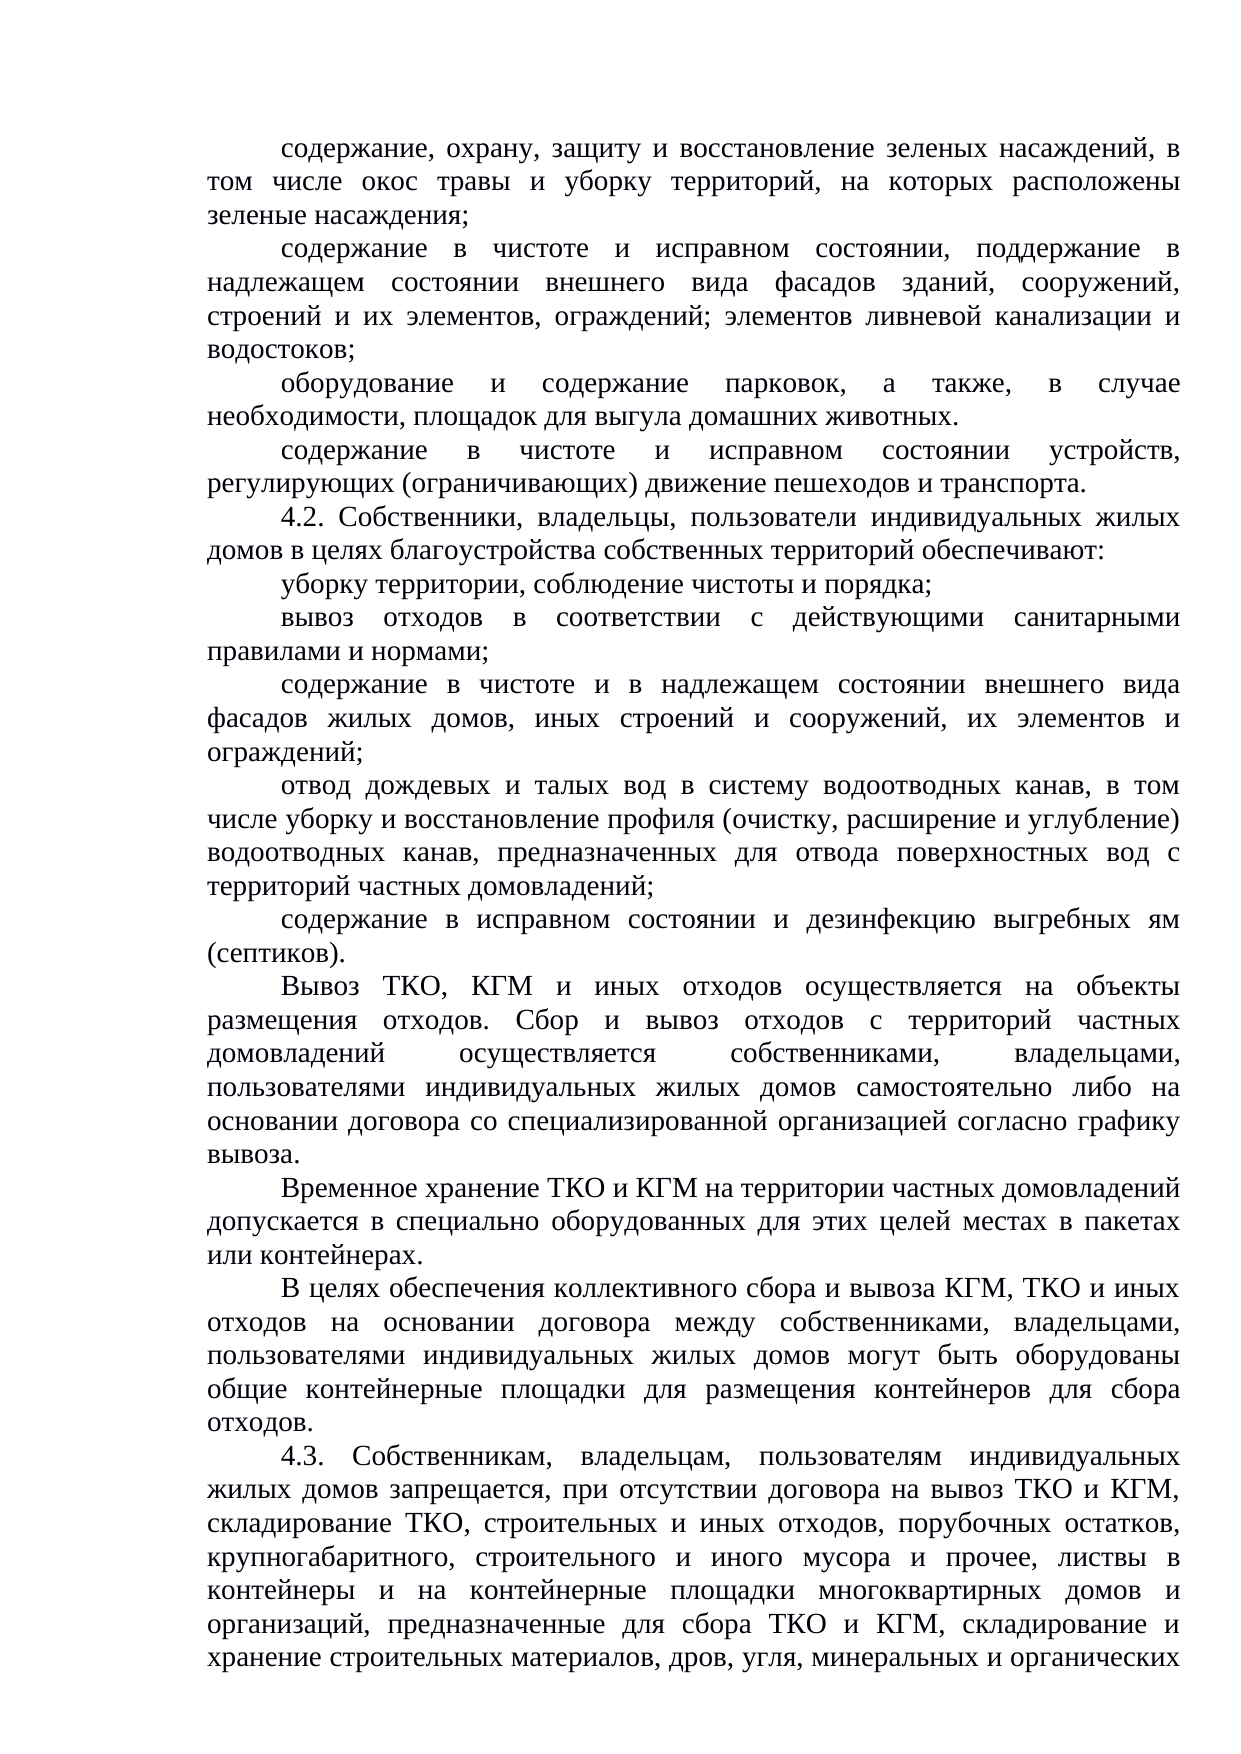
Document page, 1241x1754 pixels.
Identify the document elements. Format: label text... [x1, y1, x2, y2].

text содержание в чистоте и исправном состоянии, поддержание в надлежащем состоянии внешнего вида фасадов зданий, сооружений, строений и их элементов, ограждений; элементов ливневой канализации и водостоков; [207, 231, 1181, 365]
text уборку территории, соблюдение чистоты и порядка; [207, 566, 1181, 599]
text оборудование и содержание парковок, а также, в случае необходимости, площадок для выгула домашних животных. [207, 365, 1181, 432]
text содержание в исправном состоянии и дезинфекцию выгребных ям (септиков). [207, 901, 1181, 968]
text 4.2. Собственники, владельцы, пользователи индивидуальных жилых домов в целях благоустройства собственных территорий обеспечивают: [207, 499, 1181, 566]
text содержание в чистоте и в надлежащем состоянии внешнего вида фасадов жилых домов, иных строений и сооружений, их элементов и ограждений; [207, 667, 1181, 767]
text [207, 1438, 1181, 1673]
text содержание, охрану, защиту и восстановление зеленых насаждений, в том числе окос травы и уборку территорий, на которых расположены зеленые насаждения; [207, 130, 1181, 231]
text Вывоз ТКО, КГМ и иных отходов осуществляется на объекты размещения отходов. Сбор и вывоз отходов с территорий частных домовладений осуществляется собственниками, владельцами, пользователями индивидуальных жилых домов самостоятельно либо на основании договора со специализированной организацией согласно графику вывоза. [207, 968, 1181, 1170]
text содержание в чистоте и исправном состоянии устройств, регулирующих (ограничивающих) движение пешеходов и транспорта. [207, 432, 1181, 499]
text В целях обеспечения коллективного сбора и вывоза КГМ, ТКО и иных отходов на основании договора между собственниками, владельцами, пользователями индивидуальных жилых домов могут быть оборудованы общие контейнерные площадки для размещения контейнеров для сбора отходов. [207, 1270, 1181, 1438]
text отвод дождевых и талых вод в систему водоотводных канав, в том числе уборку и восстановление профиля (очистку, расширение и углубление) водоотводных канав, предназначенных для отвода поверхностных вод с территорий частных домовладений; [207, 767, 1181, 901]
text Временное хранение ТКО и КГМ на территории частных домовладений допускается в специально оборудованных для этих целей местах в пакетах или контейнерах. [207, 1170, 1181, 1270]
text вывоз отходов в соответствии с действующими санитарными правилами и нормами; [207, 599, 1181, 667]
